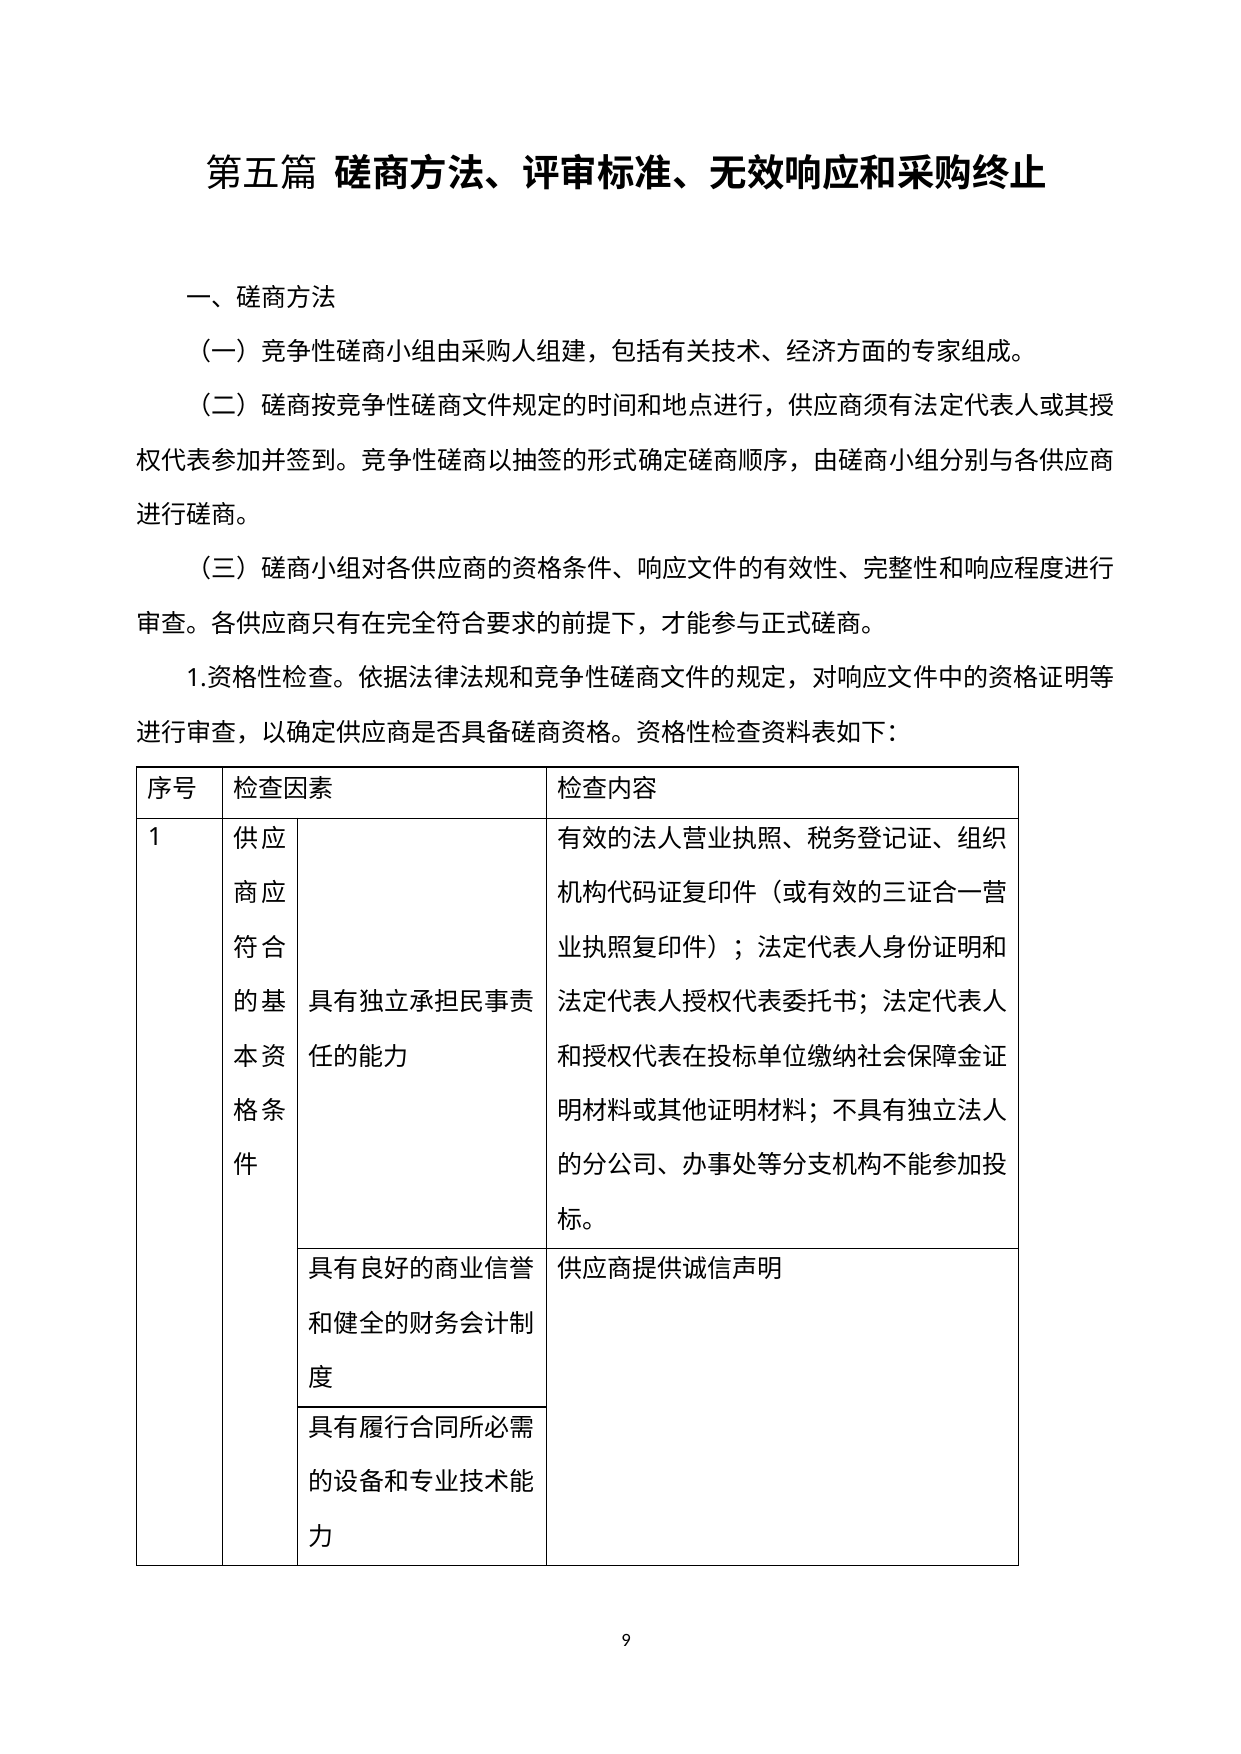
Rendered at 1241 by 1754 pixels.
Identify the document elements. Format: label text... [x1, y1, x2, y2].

table_cell 具有独立承担民事责任的能力 [298, 819, 546, 1248]
text 1.资格性检查。依据法律法规和竞争性磋商文件的规定，对响应文件中的资格证明等进行审查，以确定供应商是否具备磋商资格。资格性检查资料表如下： [136, 658, 1116, 748]
text （三）磋商小组对各供应商的资格条件、响应文件的有效性、完整性和响应程度进行审查。各供应商只有在完全符合要求的前提下，才能参与正式磋商。 [136, 549, 1116, 639]
table_header 检查因素 [223, 768, 546, 817]
table_cell 1 [137, 819, 222, 1565]
text （一）竞争性磋商小组由采购人组建，包括有关技术、经济方面的专家组成。 [136, 331, 1116, 368]
subtitle 第五篇 磋商方法、评审标准、无效响应和采购终止 [136, 143, 1116, 197]
table_cell 供应商提供诚信声明 [547, 1249, 1018, 1565]
table_cell 有效的法人营业执照、税务登记证、组织机构代码证复印件（或有效的三证合一营业执照复印件）；法定代表人身份证明和法定代表人授权代表委托书；法定代表人和授权代表在投标单位缴纳社会保障金证明材料或其他证明材料；不具有独立法人的分公司、办事处等分支机构不能参加投标。 [547, 819, 1018, 1248]
table_cell 具有良好的商业信誉和健全的财务会计制度 [298, 1249, 546, 1406]
table_header 检查内容 [547, 768, 1018, 817]
text （二）磋商按竞争性磋商文件规定的时间和地点进行，供应商须有法定代表人或其授权代表参加并签到。竞争性磋商以抽签的形式确定磋商顺序，由磋商小组分别与各供应商进行磋商。 [136, 386, 1116, 531]
table_cell 具有履行合同所必需的设备和专业技术能力 [298, 1408, 546, 1565]
text 一、磋商方法 [136, 277, 1116, 313]
table_cell 供应商应符合的基本资格条件 [223, 819, 297, 1565]
table_header 序号 [137, 768, 222, 817]
